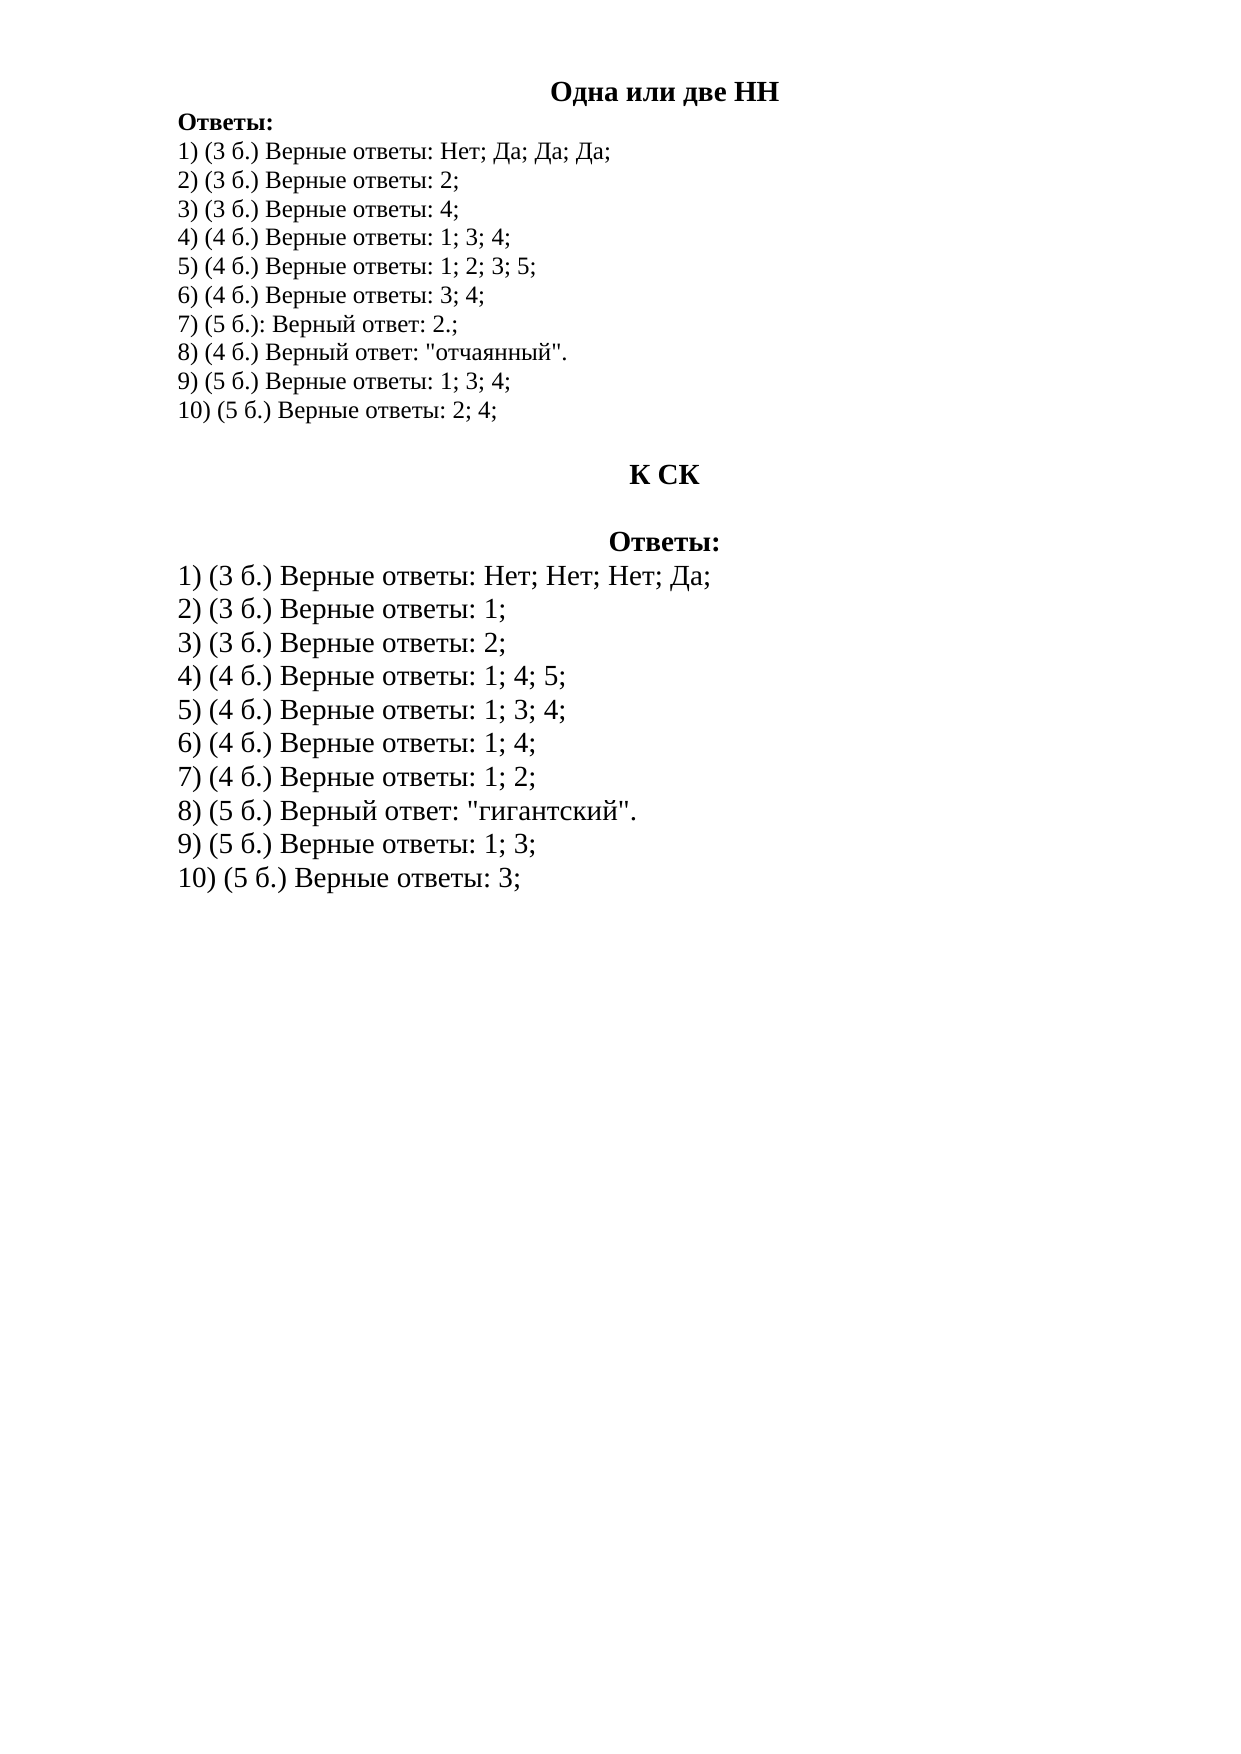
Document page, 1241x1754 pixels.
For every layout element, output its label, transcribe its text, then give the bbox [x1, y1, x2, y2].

text 9) (5 б.) Верные ответы: 1; 3; [177, 826, 1152, 860]
text 8) (5 б.) Верный ответ: "гигантский". [177, 793, 1152, 826]
text 4) (4 б.) Верные ответы: 1; 3; 4; [177, 222, 1152, 251]
text 4) (4 б.) Верные ответы: 1; 4; 5; [177, 658, 1152, 692]
text 5) (4 б.) Верные ответы: 1; 3; 4; [177, 692, 1152, 726]
text 2) (3 б.) Верные ответы: 1; [177, 591, 1152, 625]
text Ответы: [177, 107, 1152, 136]
text 1) (3 б.) Верные ответы: Нет; Нет; Нет; Да; [177, 558, 1152, 591]
text 1) (3 б.) Верные ответы: Нет; Да; Да; Да; [177, 136, 1152, 165]
text Ответы: [177, 524, 1152, 558]
text 9) (5 б.) Верные ответы: 1; 3; 4; [177, 366, 1152, 395]
text К СК [177, 457, 1152, 491]
text 3) (3 б.) Верные ответы: 4; [177, 194, 1152, 222]
text 7) (5 б.): Верный ответ: 2.; [177, 309, 1152, 337]
text 10) (5 б.) Верные ответы: 2; 4; [177, 395, 1152, 424]
text 3) (3 б.) Верные ответы: 2; [177, 625, 1152, 658]
text 5) (4 б.) Верные ответы: 1; 2; 3; 5; [177, 251, 1152, 280]
text Одна или две НН [177, 74, 1152, 107]
text 6) (4 б.) Верные ответы: 1; 4; [177, 726, 1152, 759]
text 10) (5 б.) Верные ответы: 3; [177, 860, 1152, 893]
text 7) (4 б.) Верные ответы: 1; 2; [177, 759, 1152, 793]
text 8) (4 б.) Верный ответ: "отчаянный". [177, 337, 1152, 366]
text 6) (4 б.) Верные ответы: 3; 4; [177, 280, 1152, 309]
text 2) (3 б.) Верные ответы: 2; [177, 165, 1152, 194]
